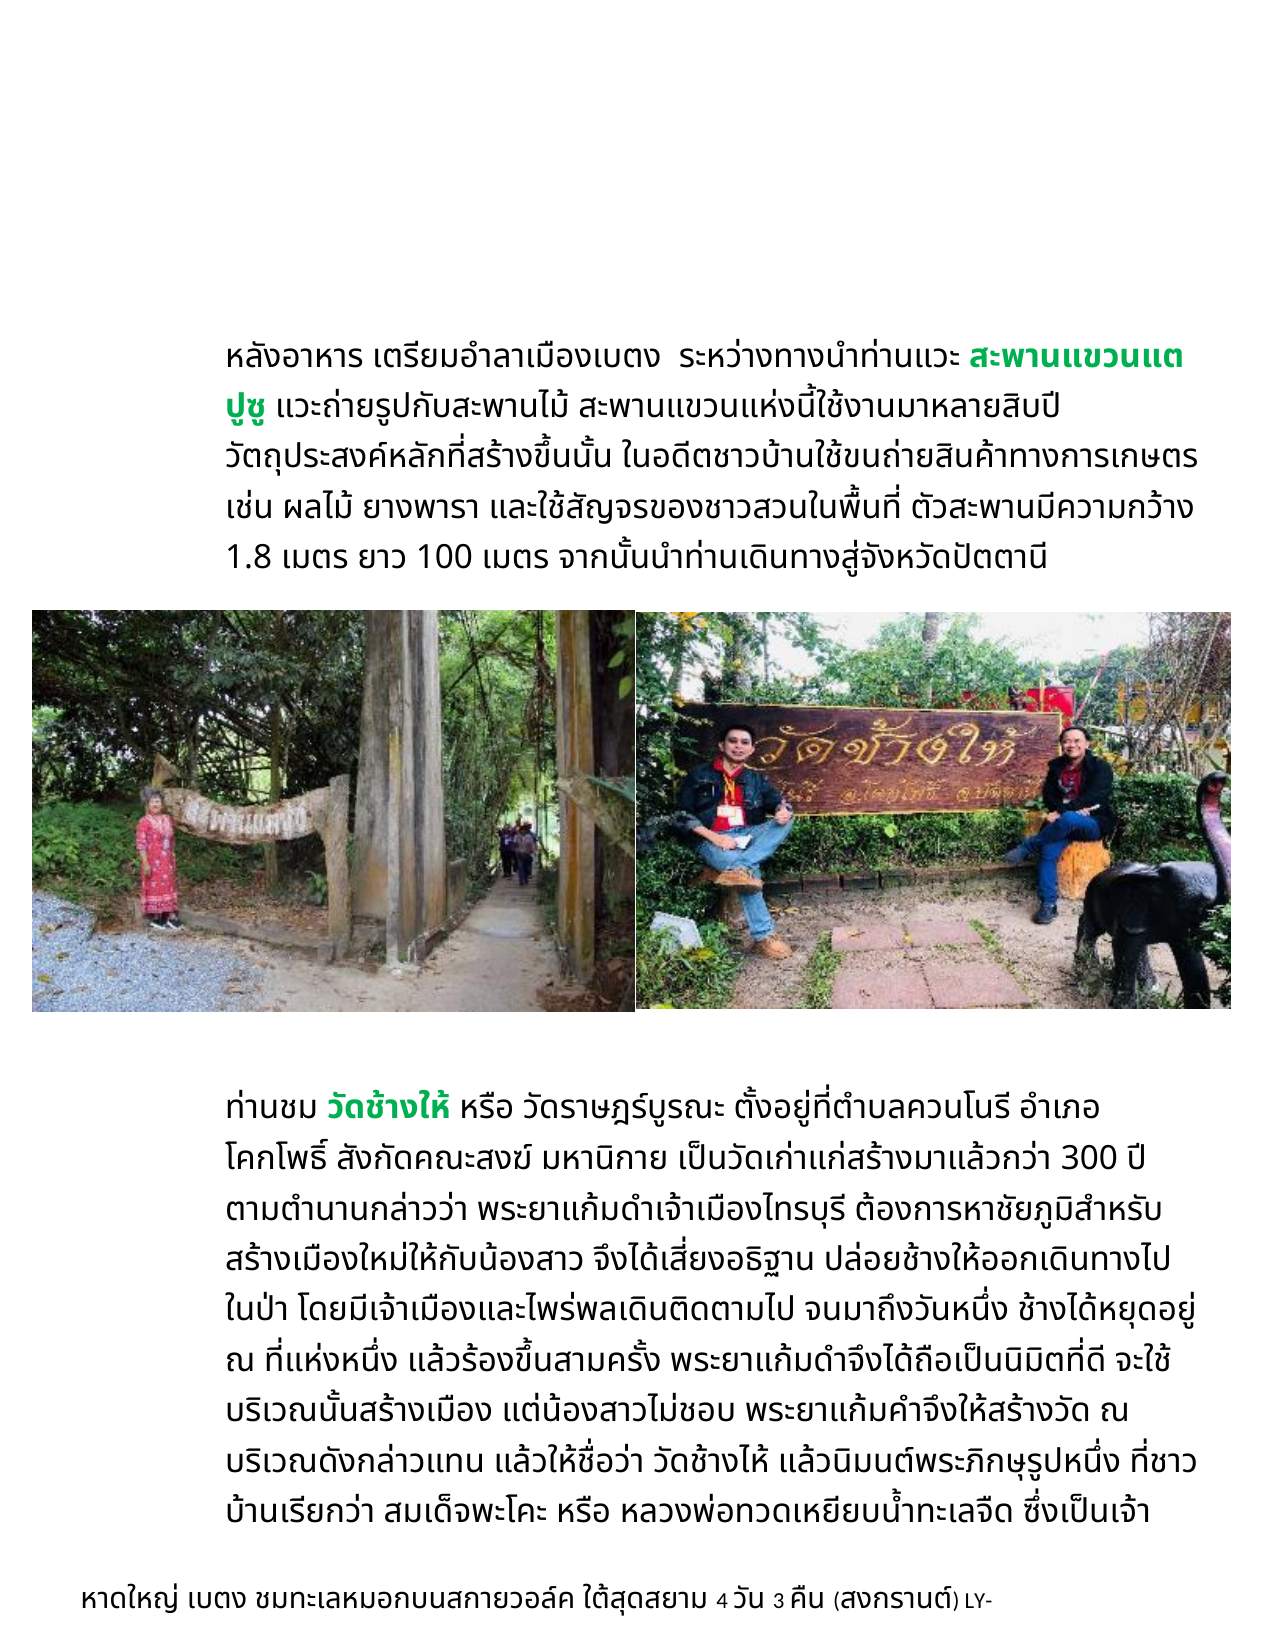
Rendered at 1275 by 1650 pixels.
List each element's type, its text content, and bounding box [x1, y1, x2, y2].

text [225, 1083, 1200, 1537]
picture [32, 610, 635, 1012]
picture [636, 612, 1231, 1009]
text หลังอาหาร เตรียมอำลาเมืองเบตง ระหว่างทางนำท่านแวะ สะพานแขวนแตปูซู แวะถ่ายรูปกับสะพานไม้ สะพานแขวนแห่งนี้ใช้งานมาหลายสิบปี วัตถุประสงค์หลักที่สร้างขึ้นนั้น ในอดีตชาวบ้านใช้ขนถ่ายสินค้าทางการเกษตร เช่น ผลไม้ ยางพารา และใช้สัญจรของชาวสวนในพื้นที่ ตัวสะพานมีความกว้าง 1.8 เมตร ยาว 100 เมตร จากนั้นนำท่านเดินทางสู่จังหวัดปัตตานี [225, 332, 1200, 584]
